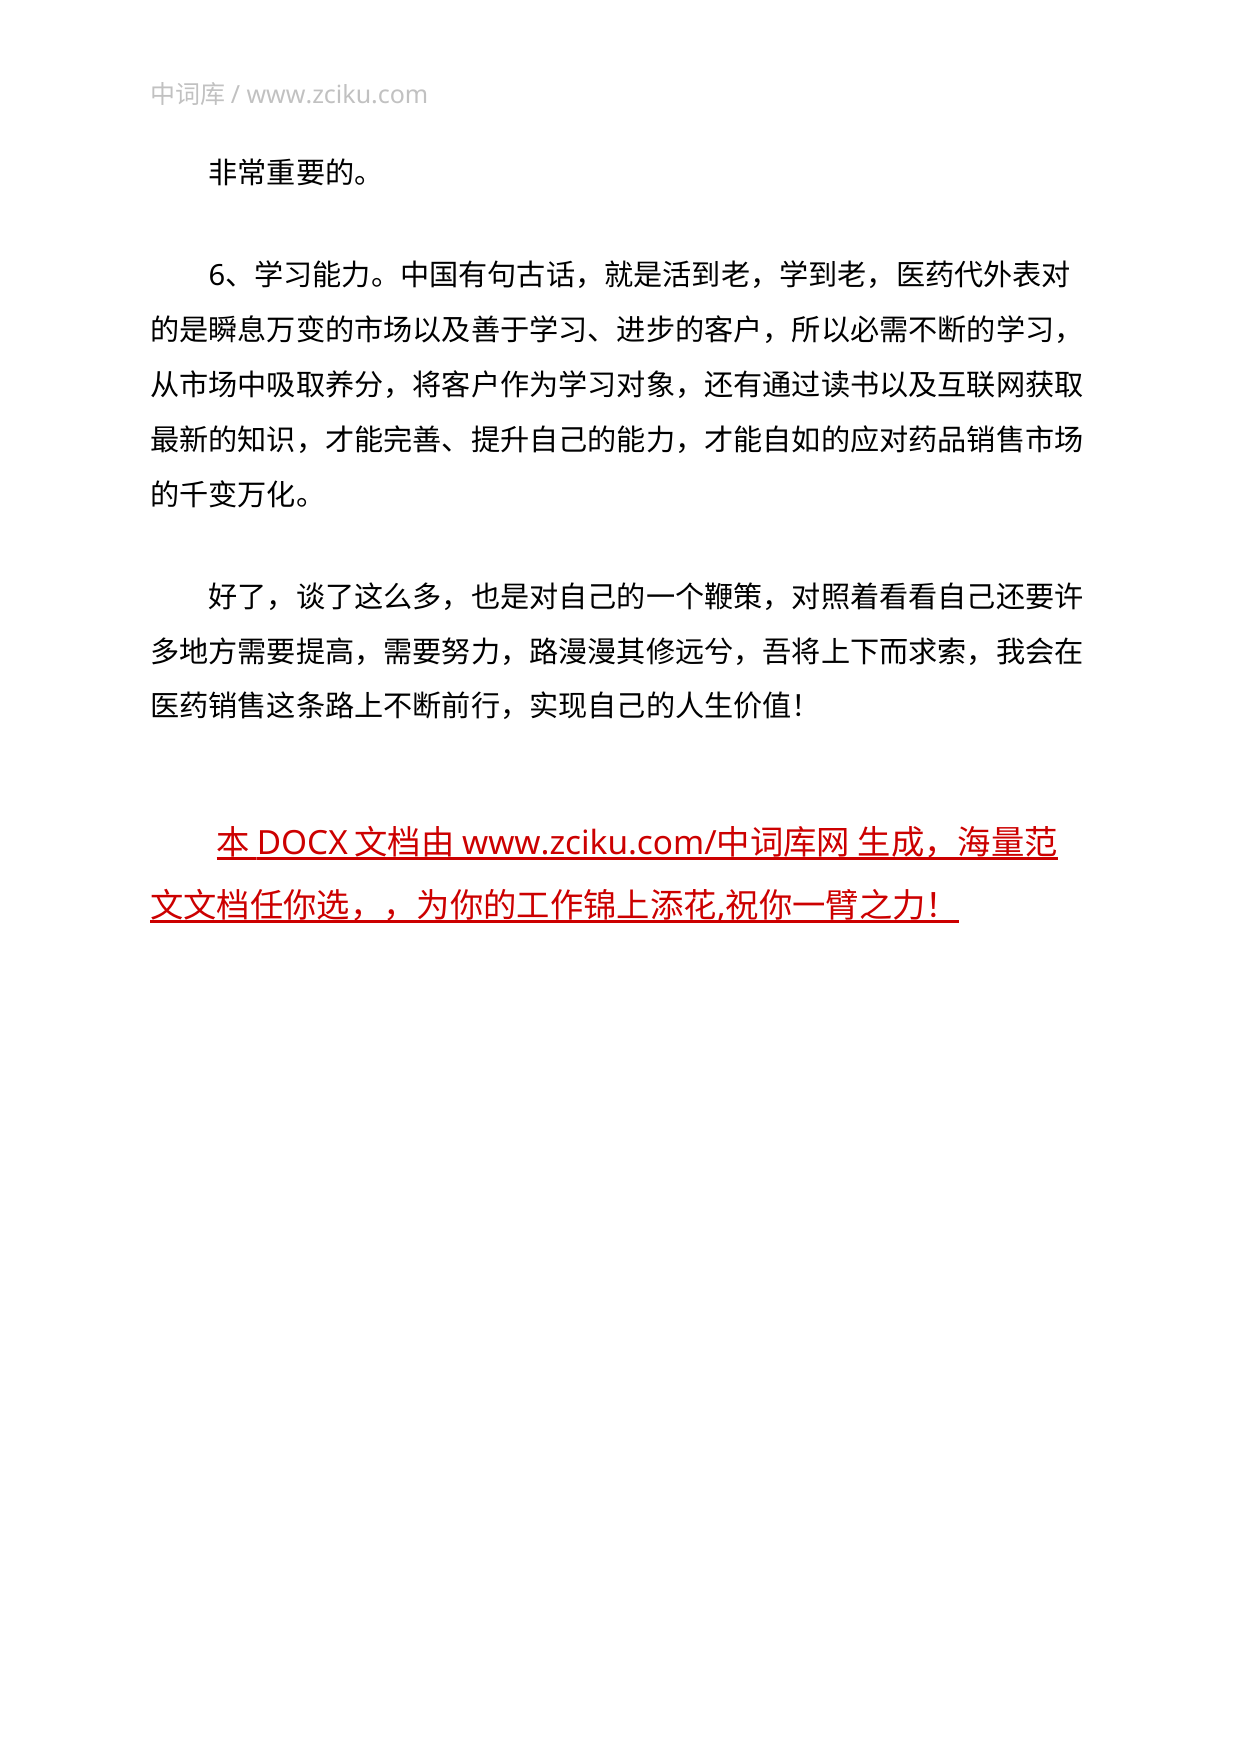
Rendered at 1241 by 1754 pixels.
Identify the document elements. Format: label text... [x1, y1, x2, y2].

text 非常重要的。 [150, 150, 1090, 192]
text 本DOCX文档由 www.zciku.com/中词库网 生成，海量范文文档任你选，，为你的工作锦上添花,祝你一臂之力！ [150, 816, 1090, 927]
text 6、学习能力。中国有句古话，就是活到老，学到老，医药代外表对的是瞬息万变的市场以及善于学习、进步的客户，所以必需不断的学习，从市场中吸取养分，将客户作为学习对象，还有通过读书以及互联网获取最新的知识，才能完善、提升自己的能力，才能自如的应对药品销售市场的千变万化。 [150, 252, 1090, 514]
text 好了，谈了这么多，也是对自己的一个鞭策，对照着看看自己还要许多地方需要提高，需要努力，路漫漫其修远兮，吾将上下而求索，我会在医药销售这条路上不断前行，实现自己的人生价值！ [150, 573, 1090, 725]
